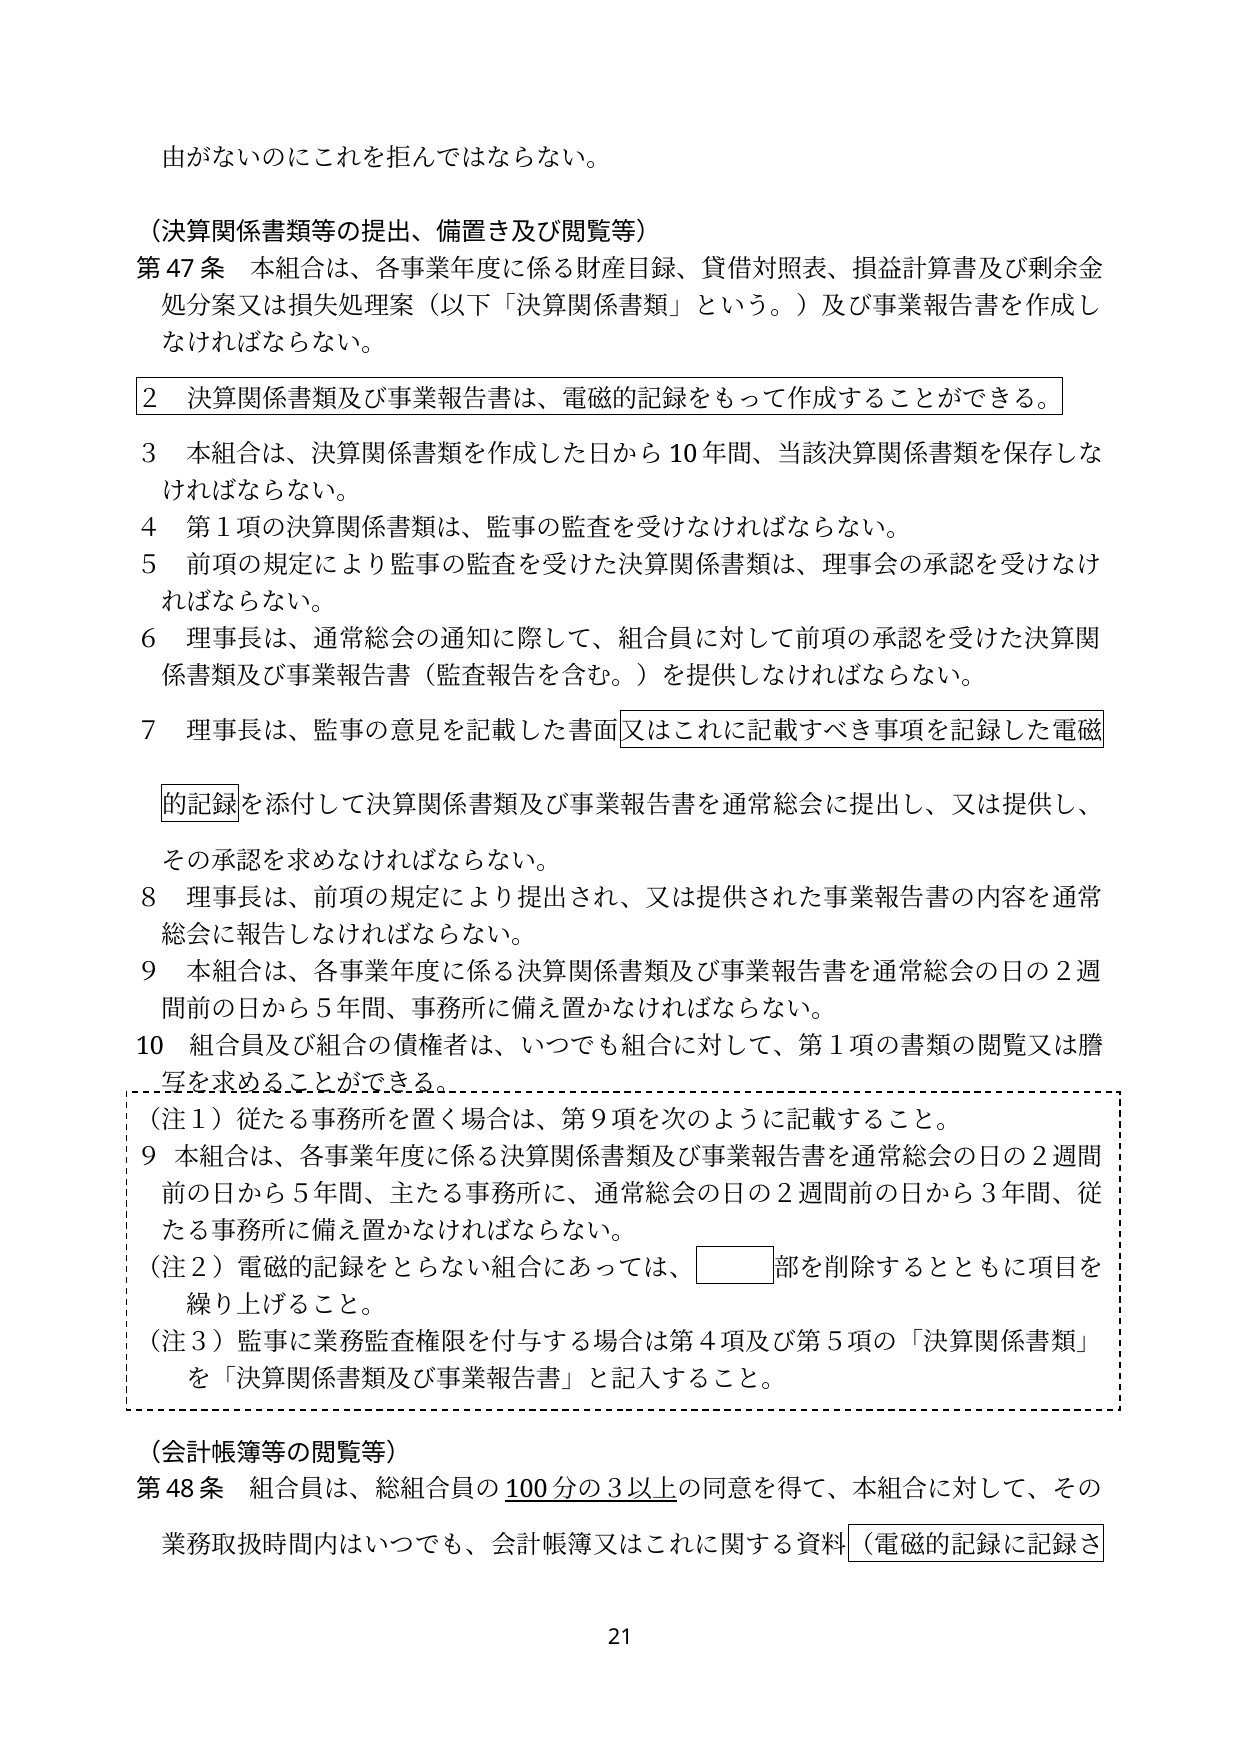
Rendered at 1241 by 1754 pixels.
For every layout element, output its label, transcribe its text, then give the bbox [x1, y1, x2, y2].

text ３ 本組合は、決算関係書類を作成した日から10年間、当該決算関係書類を保存しなければならない。 [136, 433, 1104, 507]
text （注２）電磁的記録をとらない組合にあっては、 部を削除するとともに項目を繰り上げること。 [136, 1247, 1104, 1321]
text （注３）監事に業務監査権限を付与する場合は第４項及び第５項の「決算関係書類」を「決算関係書類及び事業報告書」と記入すること。 [136, 1321, 1104, 1395]
text ７ 理事長は、監事の意見を記載した書面又はこれに記載すべき事項を記録した電磁的記録を添付して決算関係書類及び事業報告書を通常総会に提出し、又は提供し、その承認を求めなければならない。 [136, 692, 1104, 877]
text ６ 理事長は、通常総会の通知に際して、組合員に対して前項の承認を受けた決算関係書類及び事業報告書（監査報告を含む。）を提供しなければならない。 [136, 618, 1104, 692]
text （会計帳簿等の閲覧等） [136, 1432, 1104, 1469]
text 10 組合員及び組合の債権者は、いつでも組合に対して、第１項の書類の閲覧又は謄写を求めることができる。 [136, 1025, 1104, 1099]
text ９ 本組合は、各事業年度に係る決算関係書類及び事業報告書を通常総会の日の２週間前の日から５年間、事務所に備え置かなければならない。 [136, 951, 1104, 1025]
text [136, 1469, 1104, 1579]
text ４ 第１項の決算関係書類は、監事の監査を受けなければならない。 [136, 507, 1104, 544]
text 第47条 本組合は、各事業年度に係る財産目録、貸借対照表、損益計算書及び剰余金処分案又は損失処理案（以下「決算関係書類」という。）及び事業報告書を作成しなければならない。 [136, 248, 1104, 359]
text ２ 決算関係書類及び事業報告書は、電磁的記録をもって作成することができる。 [136, 359, 1104, 433]
text （決算関係書類等の提出、備置き及び閲覧等） [136, 211, 1104, 248]
text ８ 理事長は、前項の規定により提出され、又は提供された事業報告書の内容を通常総会に報告しなければならない。 [136, 877, 1104, 951]
text （注１）従たる事務所を置く場合は、第９項を次のように記載すること。 [136, 1099, 1104, 1136]
text ９ 本組合は、各事業年度に係る決算関係書類及び事業報告書を通常総会の日の２週間前の日から５年間、主たる事務所に、通常総会の日の２週間前の日から３年間、従たる事務所に備え置かなければならない。 [136, 1136, 1104, 1247]
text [136, 137, 1104, 174]
text ５ 前項の規定により監事の監査を受けた決算関係書類は、理事会の承認を受けなければならない。 [136, 544, 1104, 618]
